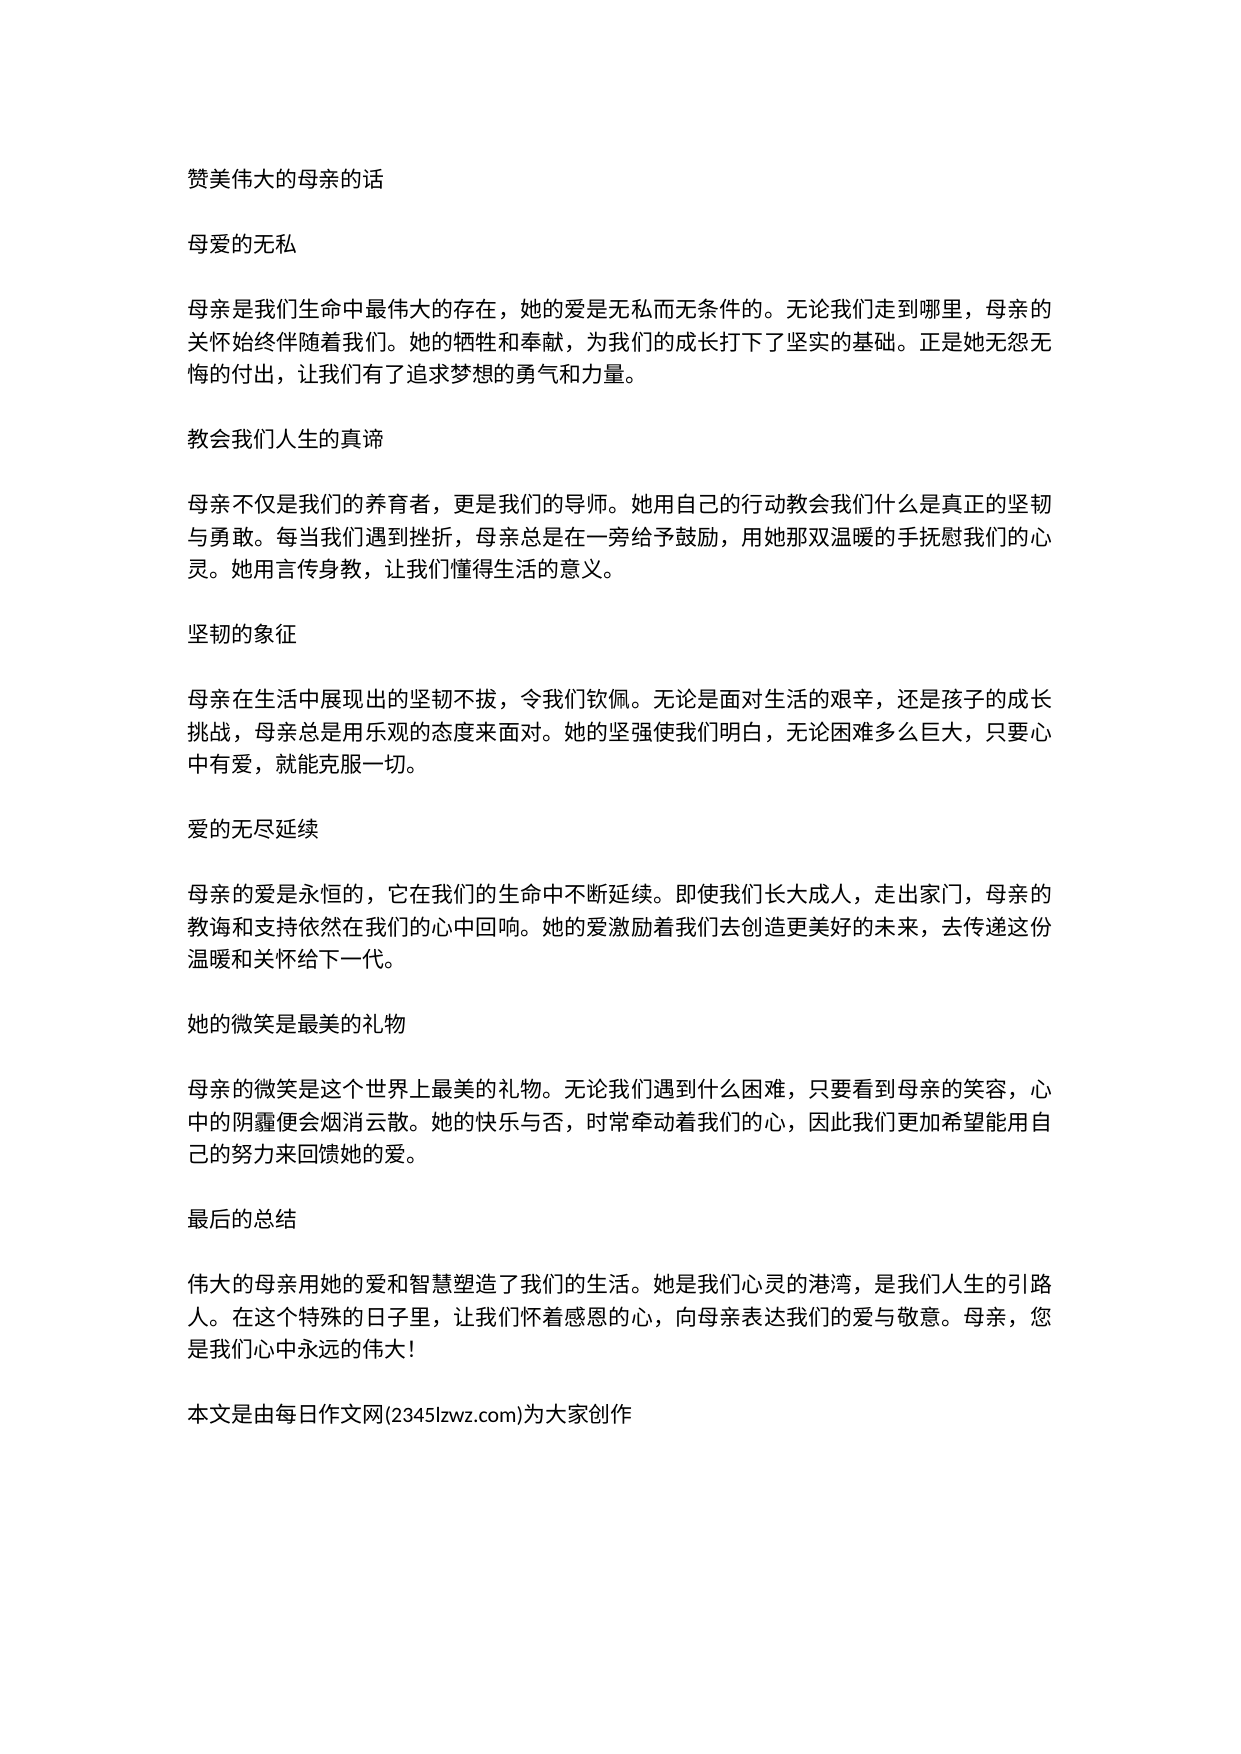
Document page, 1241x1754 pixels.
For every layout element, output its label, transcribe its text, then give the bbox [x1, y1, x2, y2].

text 母亲不仅是我们的养育者，更是我们的导师。她用自己的行动教会我们什么是真正的坚韧与勇敢。每当我们遇到挫折，母亲总是在一旁给予鼓励，用她那双温暖的手抚慰我们的心灵。她用言传身教，让我们懂得生活的意义。 [187, 487, 1053, 584]
text 爱的无尽延续 [187, 812, 1053, 844]
text 母亲的微笑是这个世界上最美的礼物。无论我们遇到什么困难，只要看到母亲的笑容，心中的阴霾便会烟消云散。她的快乐与否，时常牵动着我们的心，因此我们更加希望能用自己的努力来回馈她的爱。 [187, 1072, 1053, 1169]
text 伟大的母亲用她的爱和智慧塑造了我们的生活。她是我们心灵的港湾，是我们人生的引路人。在这个特殊的日子里，让我们怀着感恩的心，向母亲表达我们的爱与敬意。母亲，您是我们心中永远的伟大！ [187, 1267, 1053, 1364]
text 她的微笑是最美的礼物 [187, 1007, 1053, 1039]
text 最后的总结 [187, 1202, 1053, 1234]
text 本文是由每日作文网(2345lzwz.com)为大家创作 [187, 1397, 1053, 1429]
text 母爱的无私 [187, 227, 1053, 259]
text 坚韧的象征 [187, 617, 1053, 649]
text 赞美伟大的母亲的话 [187, 162, 1053, 194]
text 母亲是我们生命中最伟大的存在，她的爱是无私而无条件的。无论我们走到哪里，母亲的关怀始终伴随着我们。她的牺牲和奉献，为我们的成长打下了坚实的基础。正是她无怨无悔的付出，让我们有了追求梦想的勇气和力量。 [187, 292, 1053, 389]
text 母亲的爱是永恒的，它在我们的生命中不断延续。即使我们长大成人，走出家门，母亲的教诲和支持依然在我们的心中回响。她的爱激励着我们去创造更美好的未来，去传递这份温暖和关怀给下一代。 [187, 877, 1053, 974]
text 母亲在生活中展现出的坚韧不拔，令我们钦佩。无论是面对生活的艰辛，还是孩子的成长挑战，母亲总是用乐观的态度来面对。她的坚强使我们明白，无论困难多么巨大，只要心中有爱，就能克服一切。 [187, 682, 1053, 779]
text 教会我们人生的真谛 [187, 422, 1053, 454]
